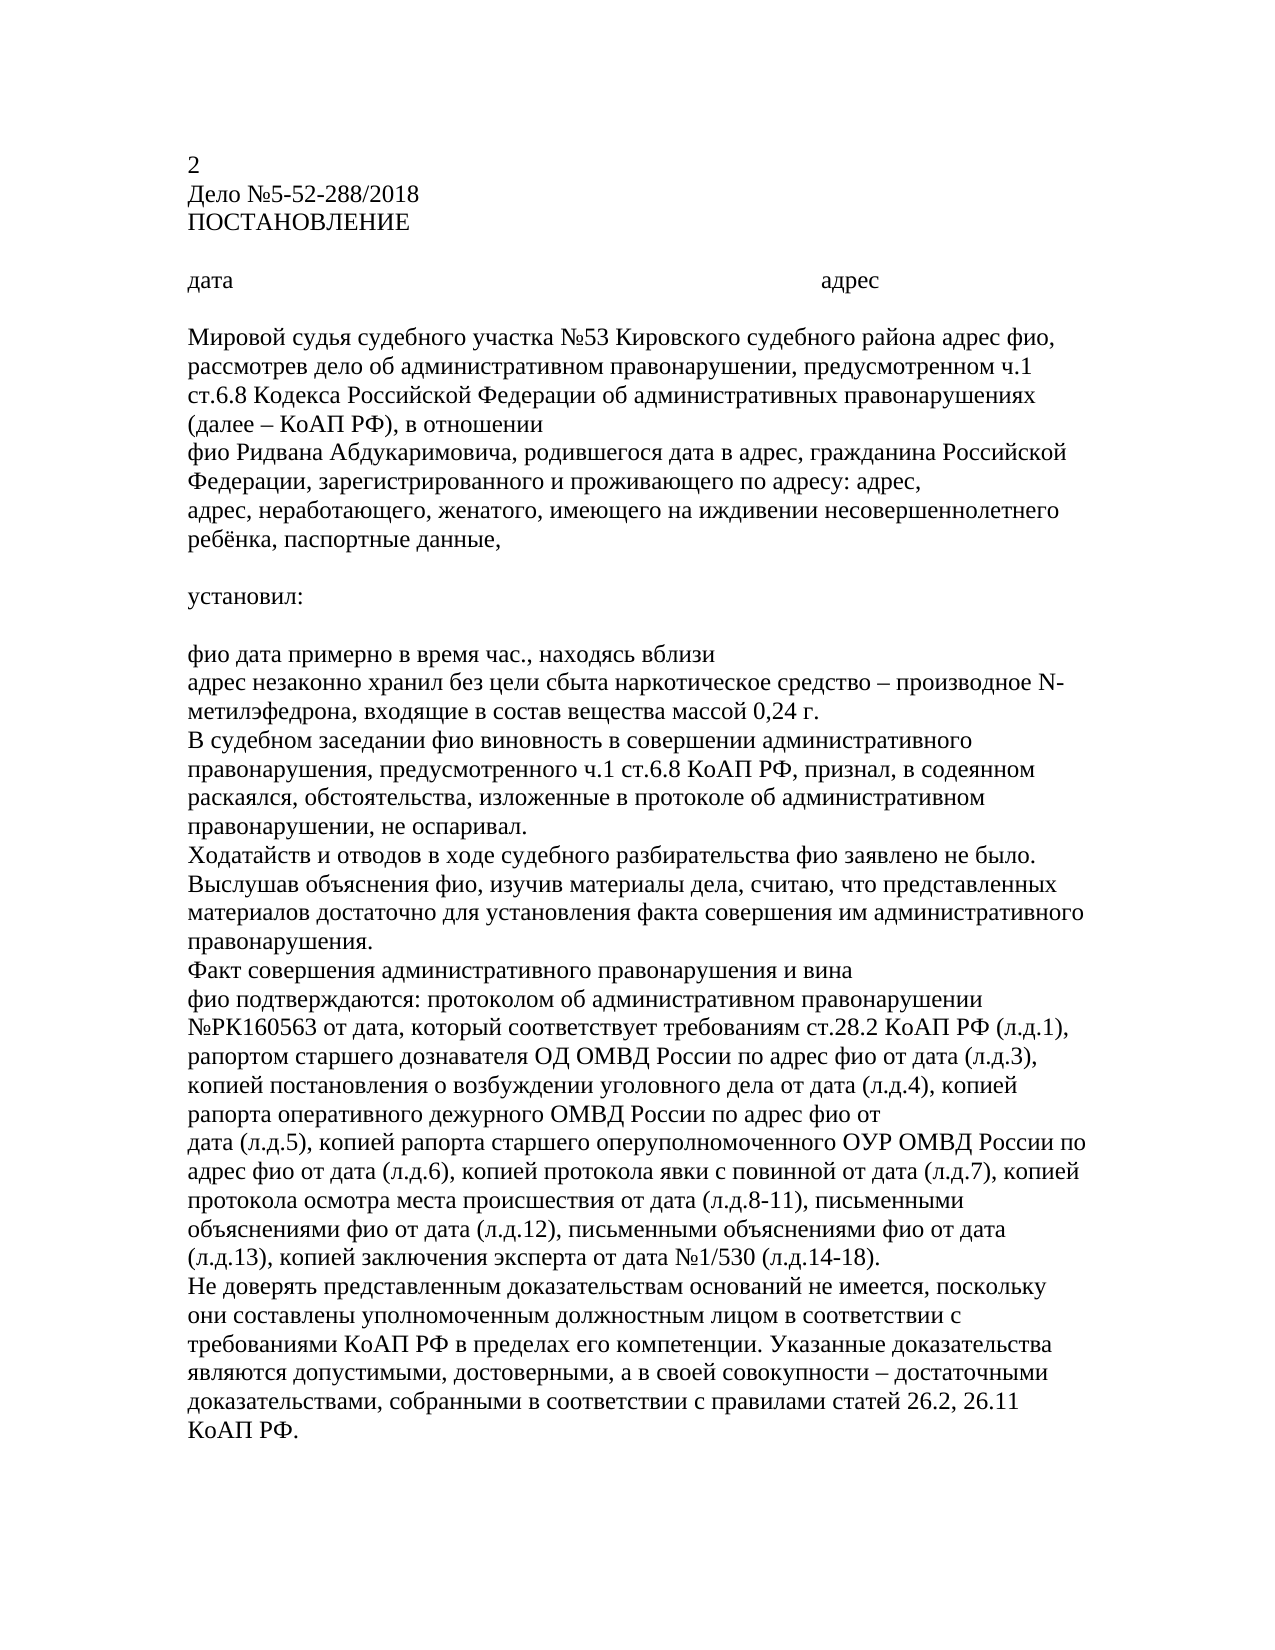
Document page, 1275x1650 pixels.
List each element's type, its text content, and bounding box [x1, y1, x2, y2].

text Не доверять представленным доказательствам оснований не имеется, поскольку они составлены уполномоченным должностным лицом в соответствии с требованиями КоАП РФ в пределах его компетенции. Указанные доказательства являются допустимыми, достоверными, а в своей совокупности – достаточными доказательствами, собранными в соответствии с правилами статей 26.2, 26.11 КоАП РФ. [187, 1271, 1087, 1444]
text В судебном заседании фио виновность в совершении административного правонарушения, предусмотренного ч.1 ст.6.8 КоАП РФ, признал, в содеянном раскаялся, обстоятельства, изложенные в протоколе об административном правонарушении, не оспаривал. [187, 725, 1087, 840]
text дата адрес [187, 265, 1087, 294]
text Дело №5-52-288/2018 [187, 179, 1087, 207]
text Выслушав объяснения фио, изучив материалы дела, считаю, что представленных материалов достаточно для установления факта совершения им административного правонарушения. [187, 869, 1087, 955]
text фио подтверждаются: протоколом об административном правонарушении №РК160563 от дата, который соответствует требованиям ст.28.2 КоАП РФ (л.д.1), рапортом старшего дознавателя ОД ОМВД России по адрес фио от дата (л.д.3), копией постановления о возбуждении уголовного дела от дата (л.д.4), копией рапорта оперативного дежурного ОМВД России по адрес фио от [187, 984, 1087, 1127]
text фио дата примерно в время час., находясь вблизи [187, 639, 1087, 667]
text установил: [187, 581, 1087, 610]
text Факт совершения административного правонарушения и вина [187, 955, 1087, 984]
text дата (л.д.5), копией рапорта старшего оперуполномоченного ОУР ОМВД России по адрес фио от дата (л.д.6), копией протокола явки с повинной от дата (л.д.7), копией протокола осмотра места происшествия от дата (л.д.8-11), письменными объяснениями фио от дата (л.д.12), письменными объяснениями фио от дата (л.д.13), копией заключения эксперта от дата №1/530 (л.д.14-18). [187, 1127, 1087, 1271]
text Ходатайств и отводов в ходе судебного разбирательства фио заявлено не было. [187, 840, 1087, 869]
text адрес незаконно хранил без цели сбыта наркотическое средство – производное N-метилэфедрона, входящие в состав вещества массой 0,24 г. [187, 667, 1087, 725]
text ПОСТАНОВЛЕНИЕ [187, 207, 1087, 236]
text Мировой судья судебного участка №53 Кировского судебного района адрес фио, рассмотрев дело об административном правонарушении, предусмотренном ч.1 ст.6.8 Кодекса Российской Федерации об административных правонарушениях (далее – КоАП РФ), в отношении [187, 322, 1087, 437]
text 2 [187, 150, 1087, 179]
text адрес, неработающего, женатого, имеющего на иждивении несовершеннолетнего ребёнка, паспортные данные, [187, 495, 1087, 552]
text фио Ридвана Абдукаримовича, родившегося дата в адрес, гражданина Российской Федерации, зарегистрированного и проживающего по адресу: адрес, [187, 437, 1087, 495]
